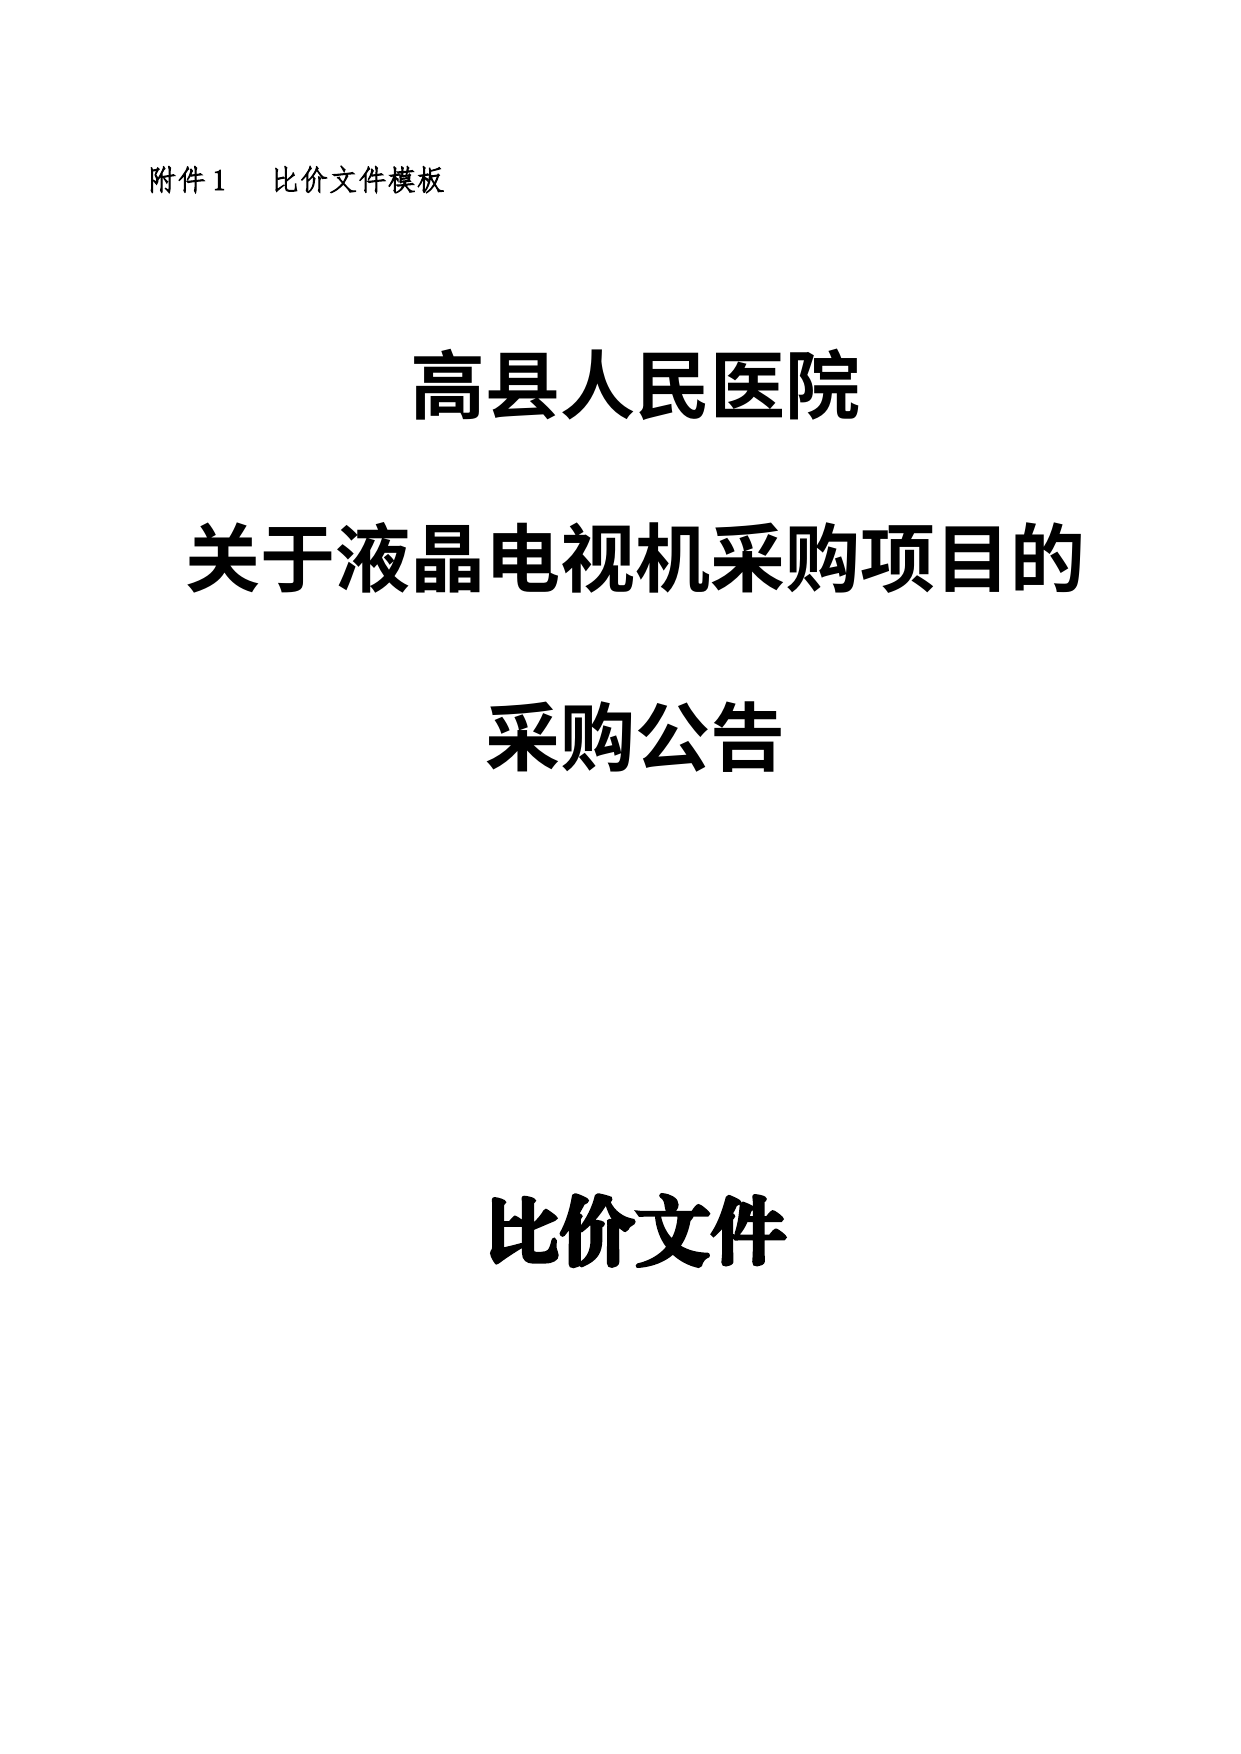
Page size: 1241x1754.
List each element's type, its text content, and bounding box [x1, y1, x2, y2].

text 比价文件 [148, 1176, 1122, 1295]
text 附件1 比价文件模板 [148, 157, 1122, 197]
text 关于液晶电视机采购项目的采购公告 [148, 494, 1122, 792]
text 高县人民医院 [148, 321, 1122, 440]
